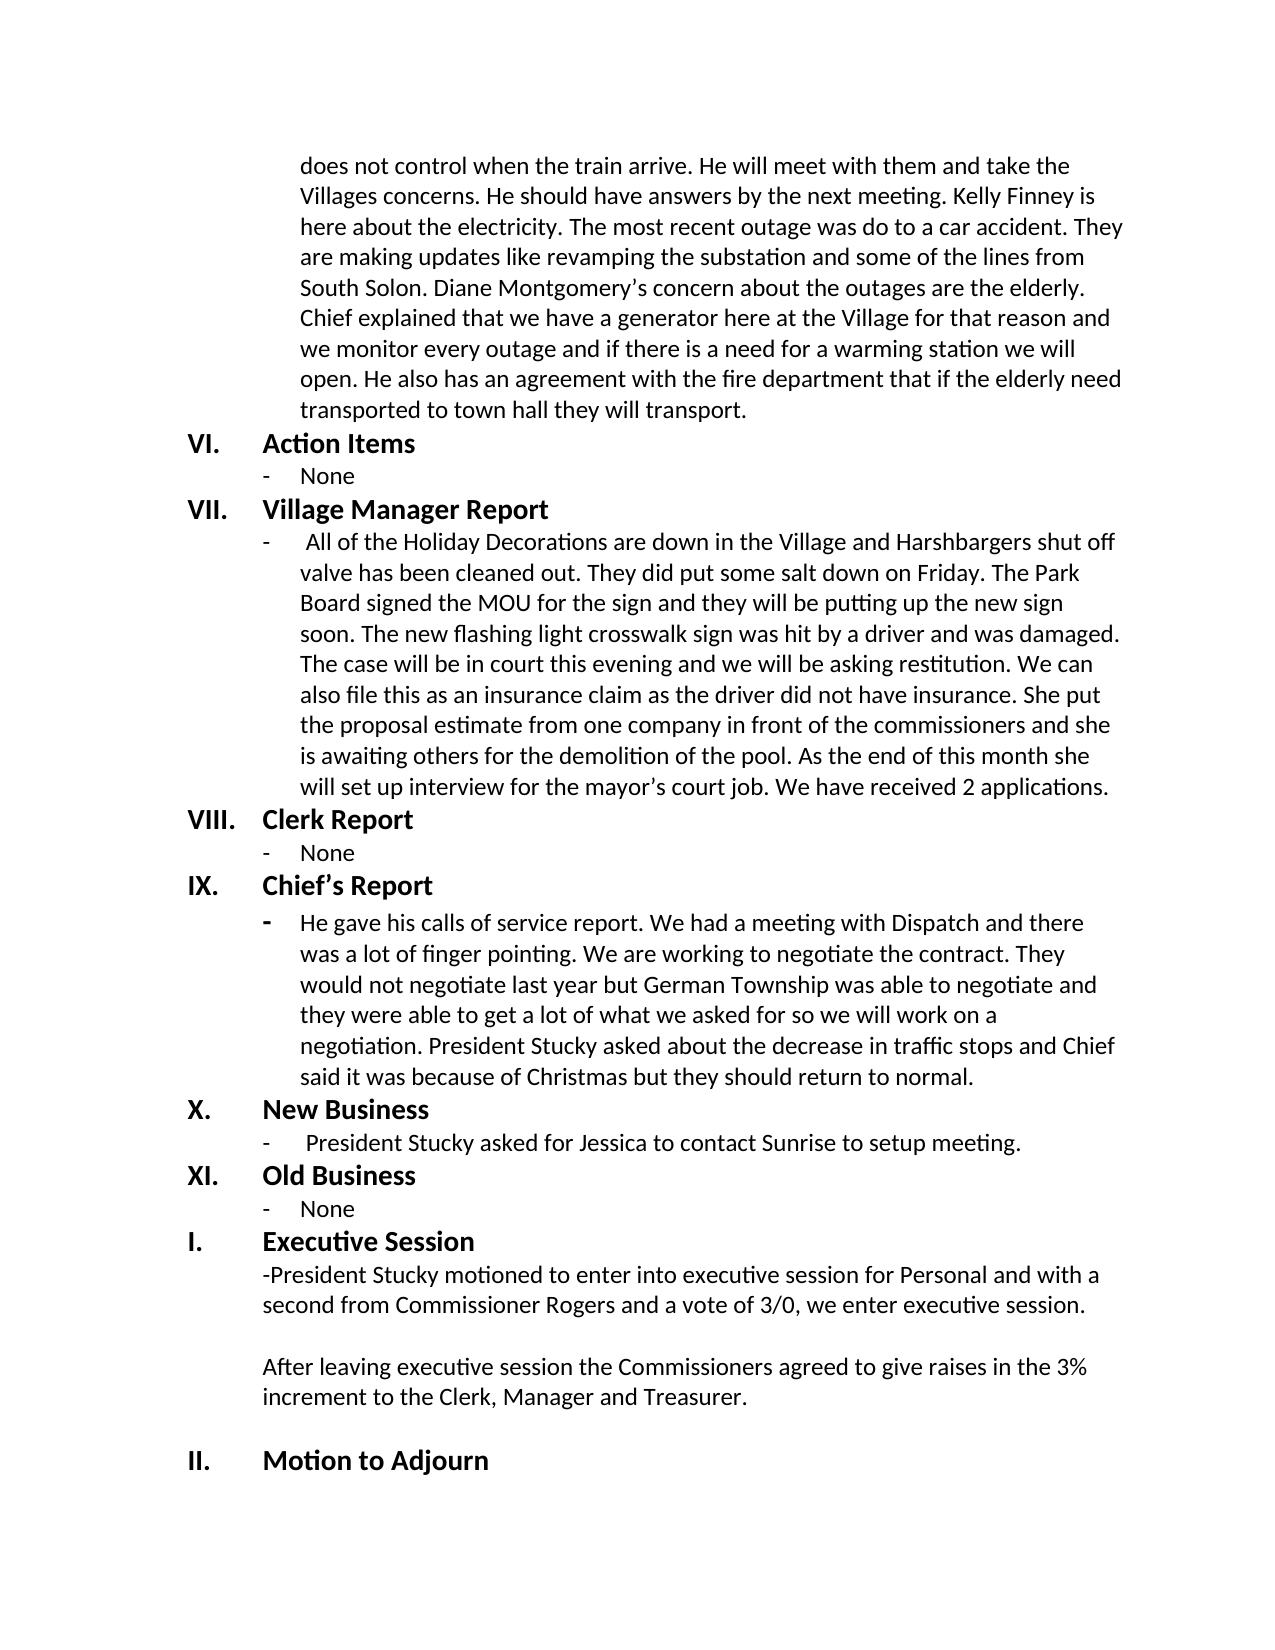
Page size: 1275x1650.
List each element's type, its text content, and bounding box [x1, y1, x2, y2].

list Action Items [187, 425, 1125, 460]
list None [262, 1193, 1125, 1223]
list Village Manager Report [187, 491, 1125, 526]
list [262, 150, 1125, 425]
list New Business [187, 1091, 1125, 1127]
list Motion to Adjourn [187, 1442, 1125, 1478]
text -President Stucky motioned to enter into executive session for Personal and with a second from Commissioner Rogers and a vote of 3/0, we enter executive session. [262, 1259, 1125, 1320]
list Chief’s Report [187, 867, 1125, 903]
list Clerk Report [187, 801, 1125, 837]
text After leaving executive session the Commissioners agreed to give raises in the 3% increment to the Clerk, Manager and Treasurer. [262, 1351, 1125, 1412]
list President Stucky asked for Jessica to contact Sunrise to setup meeting. [262, 1127, 1125, 1157]
list All of the Holiday Decorations are down in the Village and Harshbargers shut off valve has been cleaned out. They did put some salt down on Friday. The Park Board signed the MOU for the sign and they will be putting up the new sign soon. The new flashing light crosswalk sign was hit by a driver and was damaged. The case will be in court this evening and we will be asking restitution. We can also file this as an insurance claim as the driver did not have insurance. She put the proposal estimate from one company in front of the commissioners and she is awaiting others for the demolition of the pool. As the end of this month she will set up interview for the mayor’s court job. We have received 2 applications. [262, 526, 1125, 801]
list Executive Session [187, 1223, 1125, 1259]
list None [262, 460, 1125, 491]
list He gave his calls of service report. We had a meeting with Dispatch and there was a lot of finger pointing. We are working to negotiate the contract. They would not negotiate last year but German Township was able to negotiate and they were able to get a lot of what we asked for so we will work on a negotiation. President Stucky asked about the decrease in traffic stops and Chief said it was because of Christmas but they should return to normal. [262, 903, 1125, 1091]
list None [262, 837, 1125, 867]
list Old Business [187, 1157, 1125, 1193]
